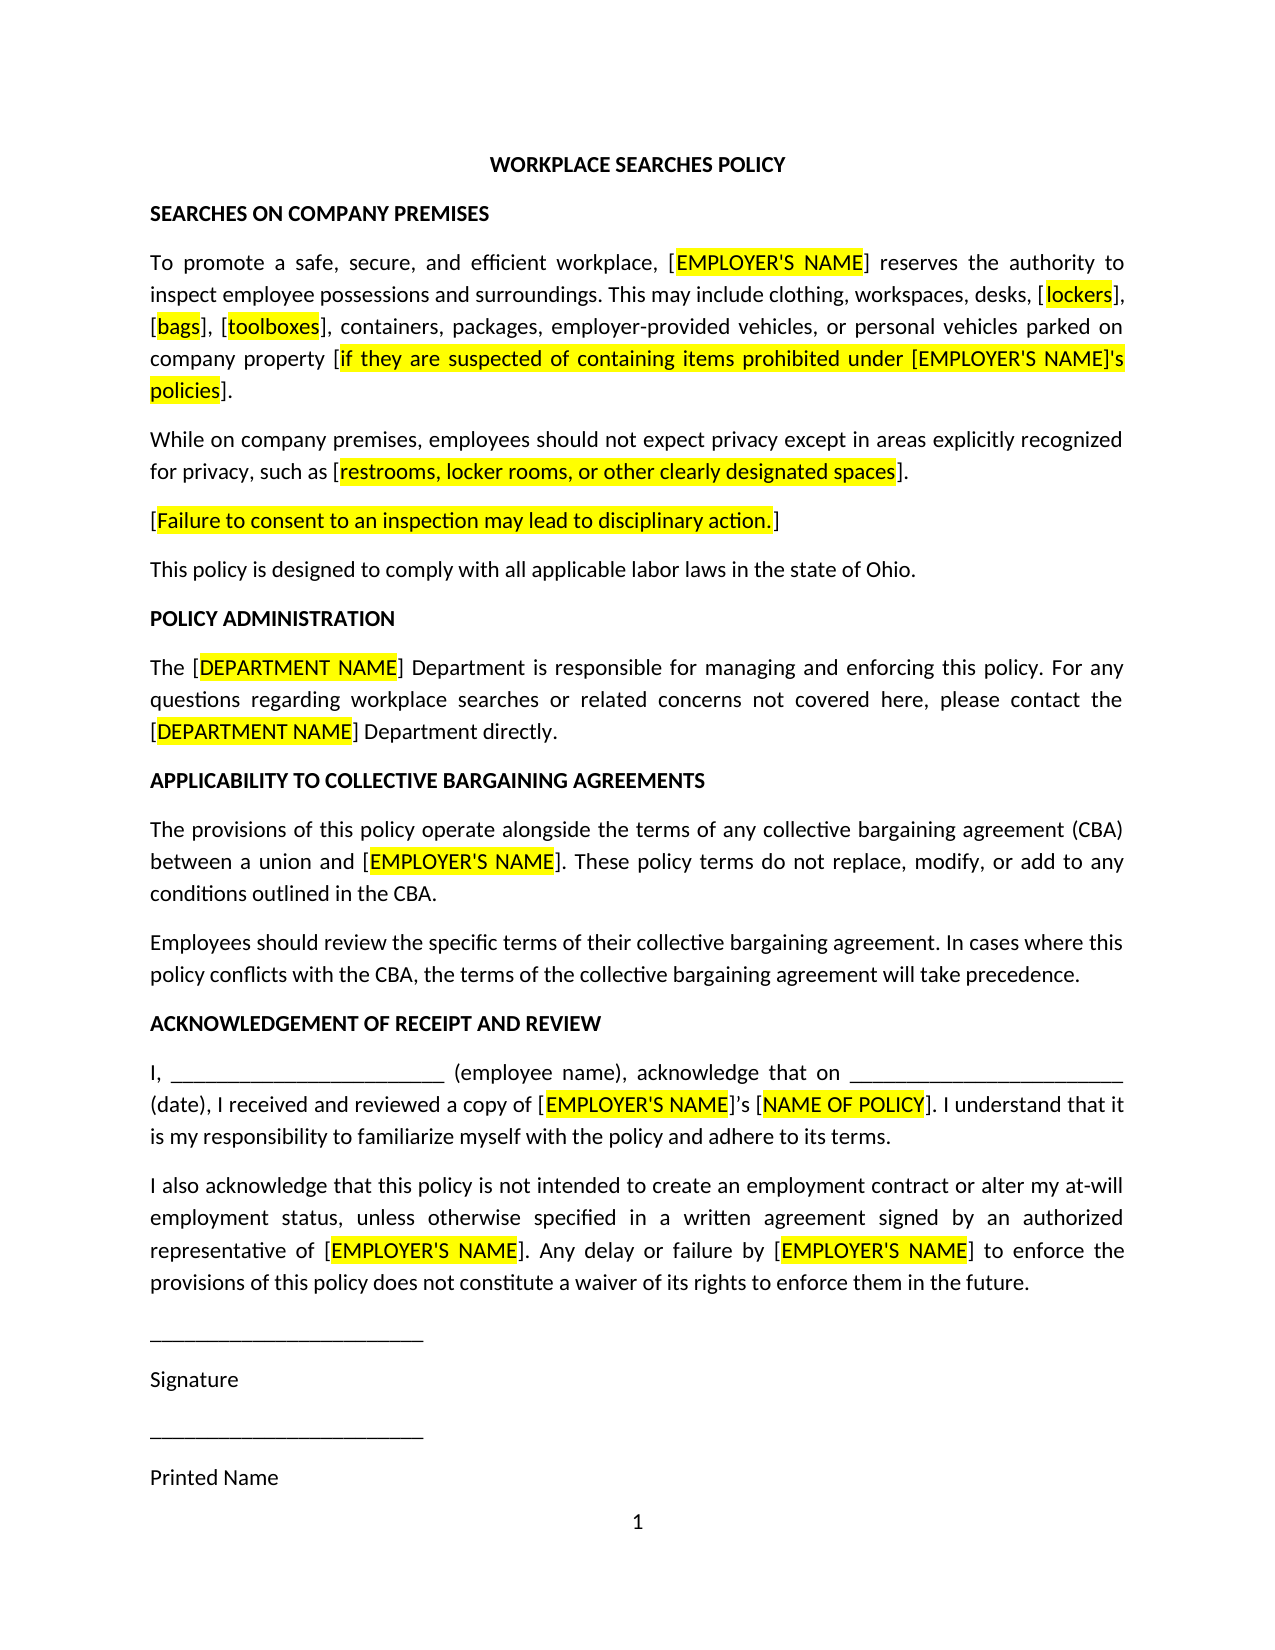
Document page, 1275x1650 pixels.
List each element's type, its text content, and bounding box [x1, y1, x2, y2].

text This policy is designed to comply with all applicable labor laws in the state of Ohio. [150, 555, 1125, 583]
text Employees should review the specific terms of their collective bargaining agreement. In cases where this policy conflicts with the CBA, the terms of the collective bargaining agreement will take precedence. [150, 928, 1125, 988]
text SEARCHES ON COMPANY PREMISES [150, 199, 1125, 227]
text [Failure to consent to an inspection may lead to disciplinary action.] [773, 506, 1125, 534]
text ACKNOWLEDGEMENT OF RECEIPT AND REVIEW [150, 1009, 1125, 1037]
text Printed Name [150, 1463, 1125, 1491]
text The provisions of this policy operate alongside the terms of any collective bargaining agreement (CBA) between a union and [EMPLOYER'S NAME]. These policy terms do not replace, modify, or add to any conditions outlined in the CBA. [150, 815, 1125, 907]
text Signature [150, 1366, 1125, 1394]
text I also acknowledge that this policy is not intended to create an employment contract or alter my at-will employment status, unless otherwise specified in a written agreement signed by an authorized representative of [EMPLOYER'S NAME]. Any delay or failure by [EMPLOYER'S NAME] to enforce the provisions of this policy does not constitute a waiver of its rights to enforce them in the future. [150, 1171, 1125, 1296]
text ________________________ [150, 1414, 1125, 1442]
text WORKPLACE SEARCHES POLICY [150, 150, 1125, 178]
text The [DEPARTMENT NAME] Department is responsible for managing and enforcing this policy. For any questions regarding workplace searches or related concerns not covered here, please contact the [DEPARTMENT NAME] Department directly. [150, 653, 1125, 745]
text I, ________________________ (employee name), acknowledge that on ________________________ (date), I received and reviewed a copy of [EMPLOYER'S NAME]’s [NAME OF POLICY]. I understand that it is my responsibility to familiarize myself with the policy and adhere to its terms. [150, 1058, 1125, 1151]
text POLICY ADMINISTRATION [150, 604, 1125, 632]
text While on company premises, employees should not expect privacy except in areas explicitly recognized for privacy, such as [restrooms, locker rooms, or other clearly designated spaces]. [150, 425, 1125, 486]
text ________________________ [150, 1317, 1125, 1345]
text To promote a safe, secure, and efficient workplace, [EMPLOYER'S NAME] reserves the authority to inspect employee possessions and surroundings. This may include clothing, workspaces, desks, [lockers], [bags], [toolboxes], containers, packages, employer-provided vehicles, or personal vehicles parked on company property [if they are suspected of containing items prohibited under [EMPLOYER'S NAME]'s policies]. [150, 248, 1125, 404]
text APPLICABILITY TO COLLECTIVE BARGAINING AGREEMENTS [150, 766, 1125, 794]
